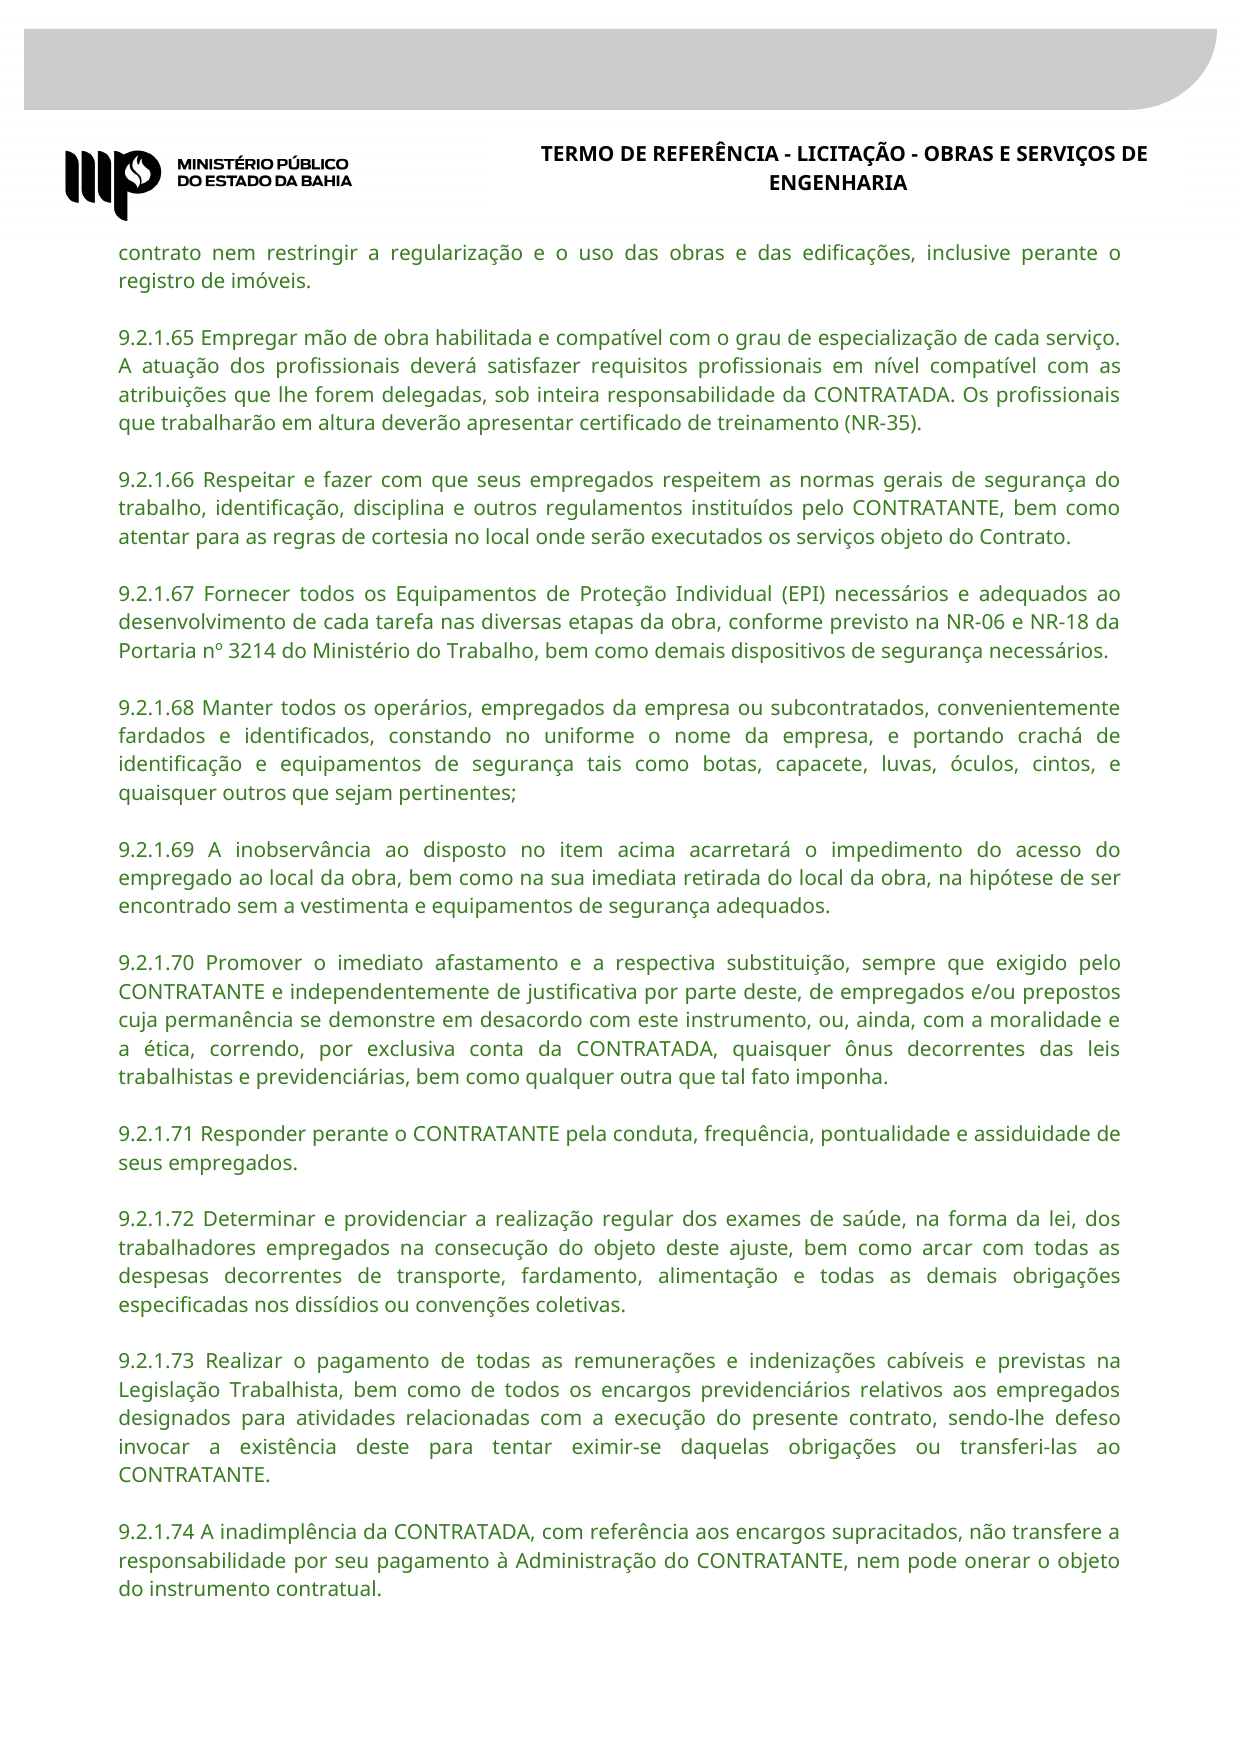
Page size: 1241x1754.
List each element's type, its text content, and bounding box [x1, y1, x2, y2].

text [118, 118, 1122, 294]
text 9.2.1.66 Respeitar e fazer com que seus empregados respeitem as normas gerais de segurança do trabalho, identificação, disciplina e outros regulamentos instituídos pelo CONTRATANTE, bem como atentar para as regras de cortesia no local onde serão executados os serviços objeto do Contrato. [118, 465, 1122, 550]
picture [0, 7, 1241, 238]
text 9.2.1.69 A inobservância ao disposto no item acima acarretará o impedimento do acesso do empregado ao local da obra, bem como na sua imediata retirada do local da obra, na hipótese de ser encontrado sem a vestimenta e equipamentos de segurança adequados. [118, 835, 1122, 920]
text 9.2.1.68 Manter todos os operários, empregados da empresa ou subcontratados, convenientemente fardados e identificados, constando no uniforme o nome da empresa, e portando crachá de identificação e equipamentos de segurança tais como botas, capacete, luvas, óculos, cintos, e quaisquer outros que sejam pertinentes; [118, 693, 1122, 806]
text 9.2.1.70 Promover o imediato afastamento e a respectiva substituição, sempre que exigido pelo CONTRATANTE e independentemente de justificativa por parte deste, de empregados e/ou prepostos cuja permanência se demonstre em desacordo com este instrumento, ou, ainda, com a moralidade e a ética, correndo, por exclusiva conta da CONTRATADA, quaisquer ônus decorrentes das leis trabalhistas e previdenciárias, bem como qualquer outra que tal fato imponha. [118, 948, 1122, 1091]
text 9.2.1.74 A inadimplência da CONTRATADA, com referência aos encargos supracitados, não transfere a responsabilidade por seu pagamento à Administração do CONTRATANTE, nem pode onerar o objeto do instrumento contratual. [118, 1517, 1122, 1603]
text 9.2.1.72 Determinar e providenciar a realização regular dos exames de saúde, na forma da lei, dos trabalhadores empregados na consecução do objeto deste ajuste, bem como arcar com todas as despesas decorrentes de transporte, fardamento, alimentação e todas as demais obrigações especificadas nos dissídios ou convenções coletivas. [118, 1204, 1122, 1318]
text 9.2.1.73 Realizar o pagamento de todas as remunerações e indenizações cabíveis e previstas na Legislação Trabalhista, bem como de todos os encargos previdenciários relativos aos empregados designados para atividades relacionadas com a execução do presente contrato, sendo-lhe defeso invocar a existência deste para tentar eximir-se daquelas obrigações ou transferi-las ao CONTRATANTE. [118, 1347, 1122, 1489]
text 9.2.1.65 Empregar mão de obra habilitada e compatível com o grau de especialização de cada serviço. A atuação dos profissionais deverá satisfazer requisitos profissionais em nível compatível com as atribuições que lhe forem delegadas, sob inteira responsabilidade da CONTRATADA. Os profissionais que trabalharão em altura deverão apresentar certificado de treinamento (NR-35). [118, 323, 1122, 437]
text 9.2.1.67 Fornecer todos os Equipamentos de Proteção Individual (EPI) necessários e adequados ao desenvolvimento de cada tarefa nas diversas etapas da obra, conforme previsto na NR-06 e NR-18 da Portaria nº 3214 do Ministério do Trabalho, bem como demais dispositivos de segurança necessários. [118, 579, 1122, 664]
text 9.2.1.71 Responder perante o CONTRATANTE pela conduta, frequência, pontualidade e assiduidade de seus empregados. [118, 1119, 1122, 1176]
